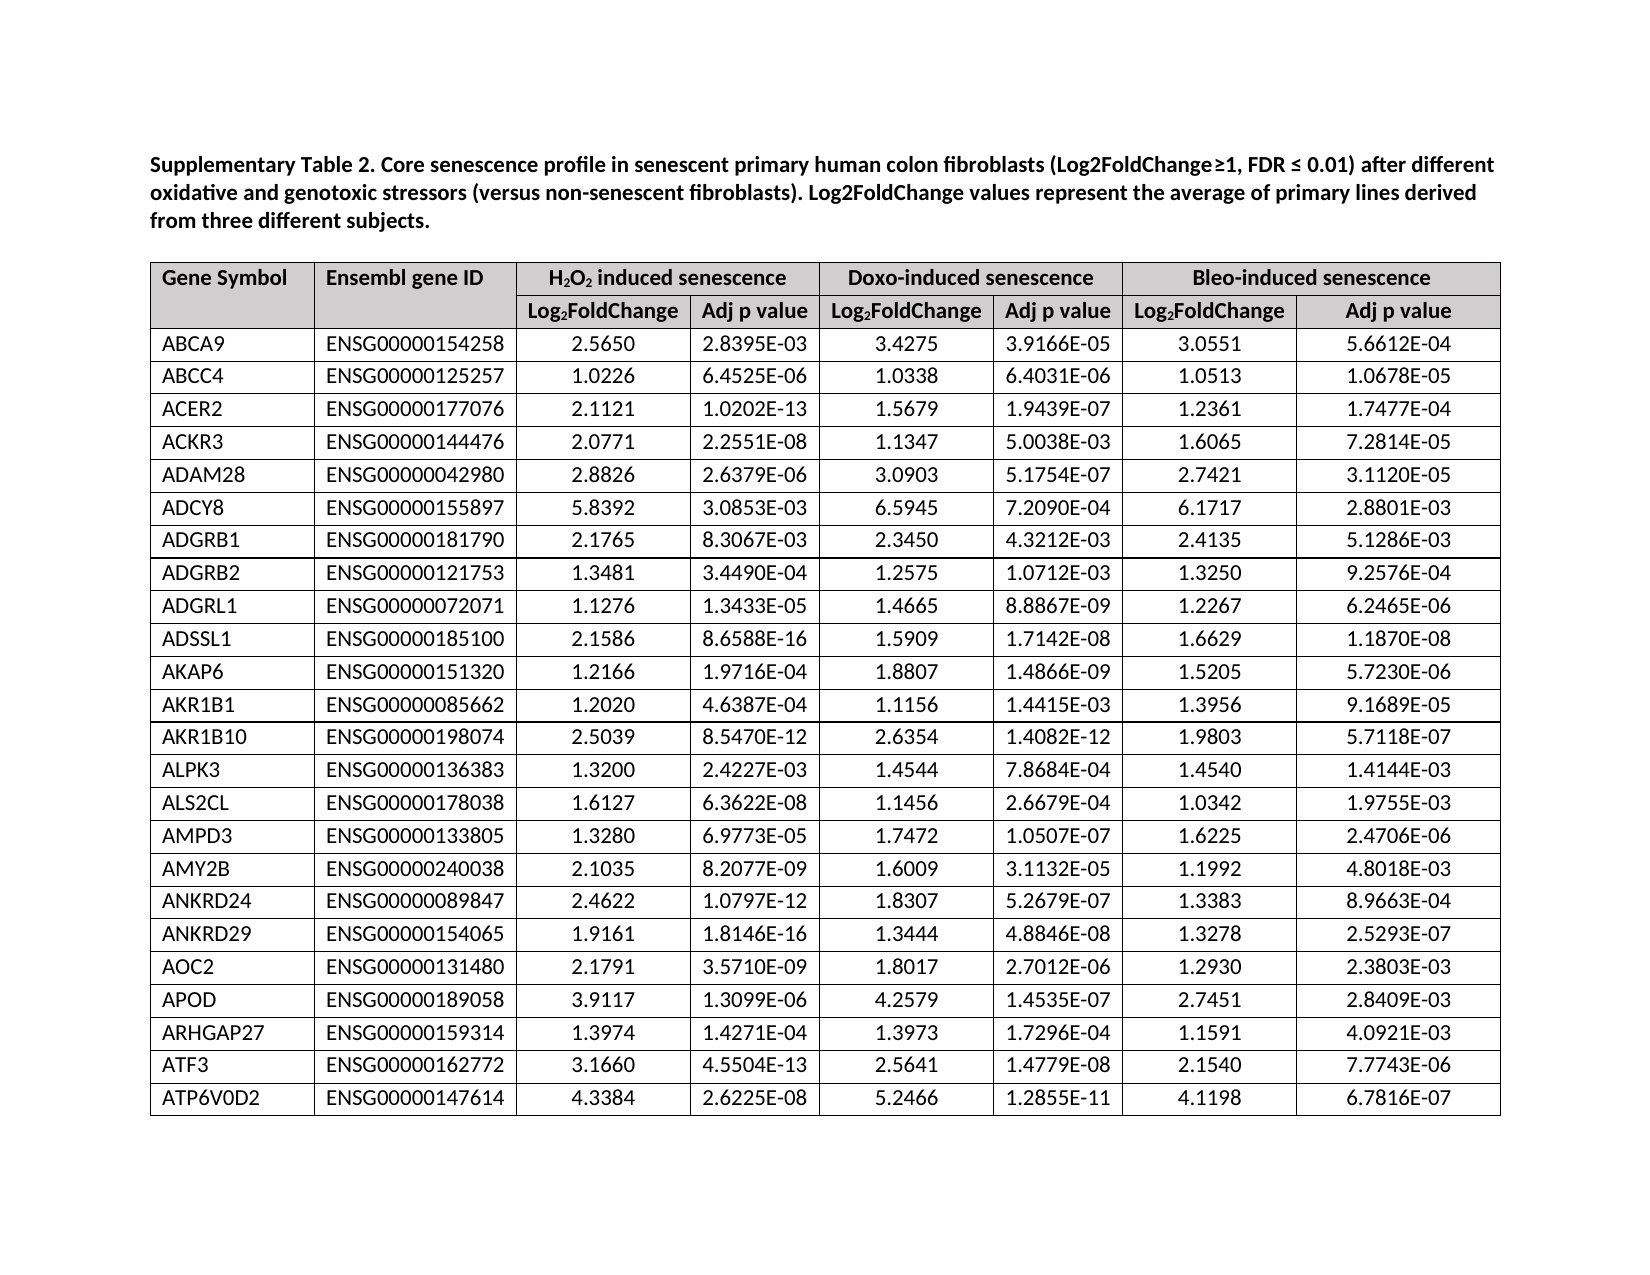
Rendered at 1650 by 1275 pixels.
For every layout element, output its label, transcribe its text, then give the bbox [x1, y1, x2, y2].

table_cell 1.7142E-08 [994, 624, 1122, 656]
table_cell 8.2077E-09 [691, 854, 819, 886]
table_header Bleo-induced senescence [1123, 263, 1500, 295]
table_cell ENSG00000151320 [315, 657, 516, 689]
table_cell 5.1286E-03 [1297, 526, 1500, 557]
table_cell 3.1120E-05 [1297, 460, 1500, 492]
table_cell 5.6612E-04 [1297, 329, 1500, 361]
table_cell 3.9166E-05 [994, 329, 1122, 361]
table_cell ANKRD29 [151, 919, 314, 951]
table_cell 1.1276 [517, 591, 690, 623]
table_cell 2.8826 [517, 460, 690, 492]
table_cell 1.7472 [820, 821, 993, 853]
table_cell 1.4082E-12 [994, 723, 1122, 754]
table_cell 2.7012E-06 [994, 952, 1122, 984]
table_cell ENSG00000181790 [315, 526, 516, 557]
table_cell 4.6387E-04 [691, 690, 819, 721]
table_header H2O2 induced senescence [517, 263, 819, 295]
table_cell ENSG00000198074 [315, 723, 516, 754]
table_cell 2.0771 [517, 427, 690, 459]
table_cell 1.0712E-03 [994, 559, 1122, 590]
table_cell 1.8017 [820, 952, 993, 984]
table_cell ENSG00000154065 [315, 919, 516, 951]
table_cell ADSSL1 [151, 624, 314, 656]
table_cell ATP6V0D2 [151, 1084, 314, 1115]
table_cell ATF3 [151, 1051, 314, 1082]
table_cell AMPD3 [151, 821, 314, 853]
table_cell 1.8307 [820, 887, 993, 918]
table_cell 2.8395E-03 [691, 329, 819, 361]
table_cell AOC2 [151, 952, 314, 984]
table_cell 8.3067E-03 [691, 526, 819, 557]
table_cell 2.6225E-08 [691, 1084, 819, 1115]
table_cell ENSG00000162772 [315, 1051, 516, 1082]
table_cell 6.4031E-06 [994, 362, 1122, 393]
table_cell 1.4665 [820, 591, 993, 623]
table_cell 1.4540 [1123, 755, 1296, 787]
table_cell 1.4866E-09 [994, 657, 1122, 689]
table_cell 2.1791 [517, 952, 690, 984]
table_cell 2.1035 [517, 854, 690, 886]
table_cell 4.1198 [1123, 1084, 1296, 1115]
table_cell ENSG00000121753 [315, 559, 516, 590]
table_cell Adj p value [691, 296, 819, 328]
table_cell 5.0038E-03 [994, 427, 1122, 459]
table_cell 2.7451 [1123, 985, 1296, 1017]
table_cell ADGRL1 [151, 591, 314, 623]
table_cell 9.2576E-04 [1297, 559, 1500, 590]
table_cell ARHGAP27 [151, 1018, 314, 1049]
table_cell 1.1992 [1123, 854, 1296, 886]
table_cell ENSG00000089847 [315, 887, 516, 918]
table_cell ADAM28 [151, 460, 314, 492]
table_cell 1.4271E-04 [691, 1018, 819, 1049]
table_cell 3.1660 [517, 1051, 690, 1082]
table_cell 2.1540 [1123, 1051, 1296, 1082]
table_cell 6.2465E-06 [1297, 591, 1500, 623]
table_cell AKR1B10 [151, 723, 314, 754]
table_cell 2.1121 [517, 394, 690, 426]
table_cell 1.8146E-16 [691, 919, 819, 951]
table_cell AMY2B [151, 854, 314, 886]
table_cell Log2FoldChange [820, 296, 993, 328]
table_cell 2.3803E-03 [1297, 952, 1500, 984]
table_cell ADCY8 [151, 493, 314, 524]
table_cell 1.3250 [1123, 559, 1296, 590]
table_cell 1.7477E-04 [1297, 394, 1500, 426]
table_cell 9.1689E-05 [1297, 690, 1500, 721]
table_cell 2.5641 [820, 1051, 993, 1082]
table_cell ANKRD24 [151, 887, 314, 918]
table_cell 1.1156 [820, 690, 993, 721]
table_cell 1.3278 [1123, 919, 1296, 951]
table_cell ALS2CL [151, 788, 314, 820]
table_cell 1.3383 [1123, 887, 1296, 918]
table_cell 1.6629 [1123, 624, 1296, 656]
table_cell 1.9161 [517, 919, 690, 951]
table_cell 3.0551 [1123, 329, 1296, 361]
table_cell ENSG00000189058 [315, 985, 516, 1017]
table_cell 4.3212E-03 [994, 526, 1122, 557]
table_cell ABCA9 [151, 329, 314, 361]
table_cell 1.0338 [820, 362, 993, 393]
table_cell 1.9716E-04 [691, 657, 819, 689]
table_cell 1.5909 [820, 624, 993, 656]
table_cell 1.3099E-06 [691, 985, 819, 1017]
table_cell 2.1586 [517, 624, 690, 656]
table_cell 4.3384 [517, 1084, 690, 1115]
table_cell ENSG00000185100 [315, 624, 516, 656]
table_cell 3.9117 [517, 985, 690, 1017]
table_cell 1.3280 [517, 821, 690, 853]
table_cell 4.0921E-03 [1297, 1018, 1500, 1049]
table_cell 3.1132E-05 [994, 854, 1122, 886]
table_cell 2.3450 [820, 526, 993, 557]
table_cell 2.4622 [517, 887, 690, 918]
table_cell ENSG00000042980 [315, 460, 516, 492]
table_cell ENSG00000240038 [315, 854, 516, 886]
table_cell 1.2575 [820, 559, 993, 590]
table_cell AKR1B1 [151, 690, 314, 721]
table_cell 8.6588E-16 [691, 624, 819, 656]
table_cell Adj p value [994, 296, 1122, 328]
table_cell 3.5710E-09 [691, 952, 819, 984]
table_cell Adj p value [1297, 296, 1500, 328]
table_cell 1.0342 [1123, 788, 1296, 820]
table_cell 8.9663E-04 [1297, 887, 1500, 918]
table_cell 2.5650 [517, 329, 690, 361]
table_cell 1.2361 [1123, 394, 1296, 426]
table_cell 1.6065 [1123, 427, 1296, 459]
table_cell 1.3444 [820, 919, 993, 951]
table_cell 1.0507E-07 [994, 821, 1122, 853]
table_cell 1.9803 [1123, 723, 1296, 754]
table_cell 1.2930 [1123, 952, 1296, 984]
table_cell 1.1870E-08 [1297, 624, 1500, 656]
table_cell 1.5205 [1123, 657, 1296, 689]
table_cell 8.8867E-09 [994, 591, 1122, 623]
table_cell 5.1754E-07 [994, 460, 1122, 492]
table_cell 1.3974 [517, 1018, 690, 1049]
table_cell 6.3622E-08 [691, 788, 819, 820]
table_cell 1.6127 [517, 788, 690, 820]
table_cell 1.4535E-07 [994, 985, 1122, 1017]
table_cell 2.8801E-03 [1297, 493, 1500, 524]
table_cell 5.7118E-07 [1297, 723, 1500, 754]
table_cell ENSG00000177076 [315, 394, 516, 426]
table_cell 1.2166 [517, 657, 690, 689]
table_cell 7.2090E-04 [994, 493, 1122, 524]
table_cell 1.3433E-05 [691, 591, 819, 623]
table_cell 1.3481 [517, 559, 690, 590]
table_cell 4.8846E-08 [994, 919, 1122, 951]
table_cell 2.7421 [1123, 460, 1296, 492]
table_cell ENSG00000155897 [315, 493, 516, 524]
table_cell 8.5470E-12 [691, 723, 819, 754]
table_cell 1.1347 [820, 427, 993, 459]
table_cell 1.2267 [1123, 591, 1296, 623]
table_cell 2.6354 [820, 723, 993, 754]
table_cell ENSG00000159314 [315, 1018, 516, 1049]
table_cell 1.1456 [820, 788, 993, 820]
table_cell ENSG00000178038 [315, 788, 516, 820]
table_cell ENSG00000133805 [315, 821, 516, 853]
table_cell 1.9755E-03 [1297, 788, 1500, 820]
table_cell 4.8018E-03 [1297, 854, 1500, 886]
table_cell ENSG00000147614 [315, 1084, 516, 1115]
table_cell Log2FoldChange [1123, 296, 1296, 328]
table_cell 2.8409E-03 [1297, 985, 1500, 1017]
table_cell 1.0202E-13 [691, 394, 819, 426]
table_cell 6.1717 [1123, 493, 1296, 524]
table_cell ENSG00000144476 [315, 427, 516, 459]
table_cell 1.0797E-12 [691, 887, 819, 918]
table_cell 1.0226 [517, 362, 690, 393]
table_cell 1.4779E-08 [994, 1051, 1122, 1082]
table_header Gene Symbol [151, 263, 314, 328]
table_cell 2.4706E-06 [1297, 821, 1500, 853]
table_cell 6.7816E-07 [1297, 1084, 1500, 1115]
table_cell 1.5679 [820, 394, 993, 426]
table_cell 4.5504E-13 [691, 1051, 819, 1082]
table_cell 7.2814E-05 [1297, 427, 1500, 459]
table_cell 6.9773E-05 [691, 821, 819, 853]
table_cell 1.7296E-04 [994, 1018, 1122, 1049]
table_cell 1.3956 [1123, 690, 1296, 721]
table_cell 1.8807 [820, 657, 993, 689]
table_cell 2.6679E-04 [994, 788, 1122, 820]
table_cell 3.0853E-03 [691, 493, 819, 524]
table_cell 3.0903 [820, 460, 993, 492]
table_cell ACKR3 [151, 427, 314, 459]
table_cell 1.0513 [1123, 362, 1296, 393]
table_cell 3.4275 [820, 329, 993, 361]
table_cell 2.5293E-07 [1297, 919, 1500, 951]
table_cell 3.4490E-04 [691, 559, 819, 590]
table_cell 1.1591 [1123, 1018, 1296, 1049]
table_cell 2.4227E-03 [691, 755, 819, 787]
table_cell 1.0678E-05 [1297, 362, 1500, 393]
table_cell 1.4544 [820, 755, 993, 787]
table_cell 1.6009 [820, 854, 993, 886]
table_header Ensembl gene ID [315, 263, 516, 328]
table_cell ENSG00000154258 [315, 329, 516, 361]
table_cell ALPK3 [151, 755, 314, 787]
table_cell 7.8684E-04 [994, 755, 1122, 787]
table_cell 5.2466 [820, 1084, 993, 1115]
table_cell 1.3973 [820, 1018, 993, 1049]
table_cell ADGRB2 [151, 559, 314, 590]
table_cell 6.4525E-06 [691, 362, 819, 393]
table_cell 1.2855E-11 [994, 1084, 1122, 1115]
table_cell ENSG00000085662 [315, 690, 516, 721]
table_cell ENSG00000131480 [315, 952, 516, 984]
table_header Doxo-induced senescence [820, 263, 1122, 295]
table_cell 1.2020 [517, 690, 690, 721]
table_cell 1.6225 [1123, 821, 1296, 853]
table_cell AKAP6 [151, 657, 314, 689]
table_cell Log2FoldChange [517, 296, 690, 328]
table_cell ENSG00000072071 [315, 591, 516, 623]
table_cell 1.9439E-07 [994, 394, 1122, 426]
table_cell 2.6379E-06 [691, 460, 819, 492]
table_cell APOD [151, 985, 314, 1017]
table_cell 5.2679E-07 [994, 887, 1122, 918]
table_cell 6.5945 [820, 493, 993, 524]
table_cell 2.5039 [517, 723, 690, 754]
table_cell 7.7743E-06 [1297, 1051, 1500, 1082]
table_cell 2.2551E-08 [691, 427, 819, 459]
text Supplementary Table 2. Core senescence profile in senescent primary human colon fibroblasts (Log2FoldChange≥1, FDR ≤ 0.01) after different oxidative and genotoxic stressors (versus non-senescent fibroblasts). Log2FoldChange values represent the average of primary lines derived from three different subjects. [150, 150, 1500, 234]
table_cell ACER2 [151, 394, 314, 426]
table_cell ENSG00000125257 [315, 362, 516, 393]
table_cell ADGRB1 [151, 526, 314, 557]
table_cell 5.7230E-06 [1297, 657, 1500, 689]
table_cell ENSG00000136383 [315, 755, 516, 787]
table_cell 5.8392 [517, 493, 690, 524]
table_cell 2.1765 [517, 526, 690, 557]
table_cell 4.2579 [820, 985, 993, 1017]
table_cell ABCC4 [151, 362, 314, 393]
table_cell 1.3200 [517, 755, 690, 787]
table_cell 2.4135 [1123, 526, 1296, 557]
table_cell 1.4144E-03 [1297, 755, 1500, 787]
table_cell 1.4415E-03 [994, 690, 1122, 721]
